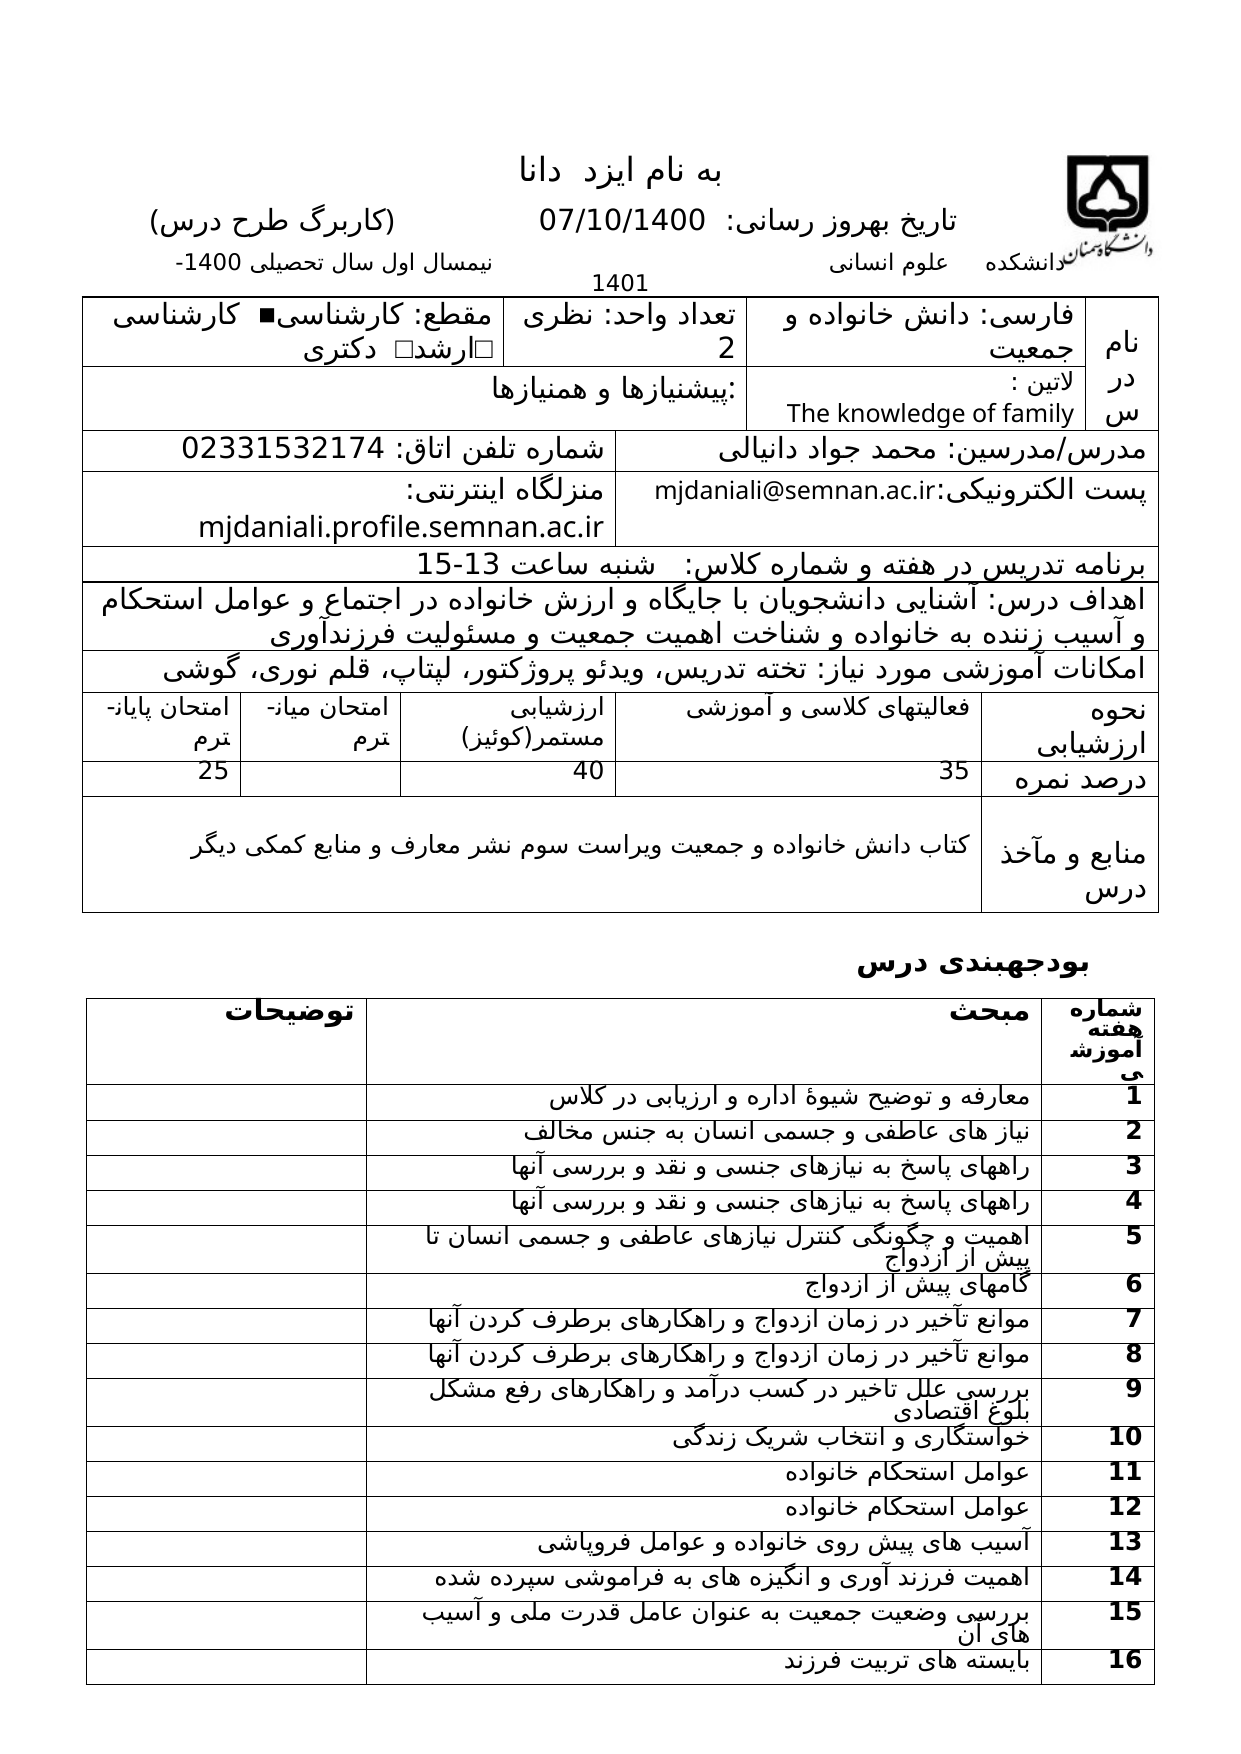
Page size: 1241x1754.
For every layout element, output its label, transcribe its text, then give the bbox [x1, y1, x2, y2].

table_cell بررسی علل تاخیر در کسب درآمد و راهکارهای رفع مشکل بلوغ اقتصادی [367, 1379, 1041, 1426]
table_header مبحث [367, 999, 1041, 1084]
table_cell 10 [1042, 1427, 1154, 1461]
text بودجهبندی درس [150, 945, 1090, 979]
picture [1051, 150, 1172, 274]
text به نام ایزد دانا [150, 150, 1090, 189]
table_cell نحوه ارزشیابی [982, 693, 1158, 761]
table_cell خواستگاری و انتخاب شریک زندگی [367, 1427, 1041, 1461]
table_cell [87, 1191, 366, 1225]
table_cell 35 [616, 762, 981, 796]
table_cell برنامه تدریس در هفته و شماره کلاس: شنبه ساعت 13-15 [83, 547, 1158, 581]
table_header تعداد واحد: نظری 2 [504, 298, 746, 366]
table_cell 25 [83, 762, 240, 796]
table_cell 12 [1042, 1497, 1154, 1531]
table_cell مدرس/مدرسین: محمد جواد دانیالی [616, 431, 1158, 471]
table_header نام درس [1086, 298, 1158, 430]
text (کاربرگ طرح درس) تاریخ بهروز رسانی: 07/10/1400 [150, 206, 1090, 237]
table_cell [87, 1567, 366, 1601]
table_cell اهمیت فرزند آوری و انگیزه های به فراموشی سپرده شده [367, 1567, 1041, 1601]
table_cell 13 [1042, 1532, 1154, 1566]
table_cell لاتین : The knowledge of family [747, 367, 1085, 430]
table_cell منزلگاه اینترنتی:mjdaniali.profile.semnan.ac.ir [83, 472, 615, 546]
table_cell 9 [1042, 1379, 1154, 1426]
table_cell راههای پاسخ به نیازهای جنسی و نقد و بررسی آنها [367, 1156, 1041, 1190]
table_cell 6 [1042, 1274, 1154, 1308]
table_cell [87, 1532, 366, 1566]
table_cell [241, 762, 400, 796]
table_cell [87, 1497, 366, 1531]
table_cell [87, 1427, 366, 1461]
table_cell [87, 1650, 366, 1684]
table_cell موانع تآخیر در زمان ازدواج و راهکارهای برطرف کردن آنها [367, 1309, 1041, 1343]
table_cell موانع تآخیر در زمان ازدواج و راهکارهای برطرف کردن آنها [367, 1344, 1041, 1378]
table_cell امتحان پایانترم [83, 693, 240, 761]
table_cell 7 [1042, 1309, 1154, 1343]
table_cell پیشنیازها و همنیازها: [83, 367, 746, 430]
table_cell [87, 1085, 366, 1119]
table_cell 5 [1042, 1226, 1154, 1272]
table_cell 16 [1042, 1650, 1154, 1684]
table_cell 2 [1042, 1121, 1154, 1154]
table_cell [87, 1226, 366, 1272]
text دانشکده علوم انسانی نیمسال اول سال تحصیلی 1400-1401 [150, 254, 1090, 296]
table_cell [87, 1462, 366, 1496]
table_cell ارزشیابی مستمر(کوئیز) [401, 693, 615, 761]
table_cell درصد نمره [982, 762, 1158, 796]
table_header فارسی: دانش خانواده و جمعیت [747, 298, 1085, 366]
table_cell [87, 1379, 366, 1426]
table_cell کتاب دانش خانواده و جمعیت ویراست سوم نشر معارف و منابع کمکی دیگر [83, 797, 981, 912]
table_cell فعالیتهای کلاسی و آموزشی [616, 693, 981, 761]
table_cell نیاز های عاطفی و جسمی انسان به جنس مخالف [367, 1121, 1041, 1154]
table_cell عوامل استحکام خانواده [367, 1462, 1041, 1496]
table_header شماره هفته آموزشی [1042, 999, 1154, 1084]
table_cell [87, 1309, 366, 1343]
table_cell اهمیت و چگونگی کنترل نیازهای عاطفی و جسمی انسان تا پیش از ازدواج [367, 1226, 1041, 1272]
table_cell [87, 1344, 366, 1378]
table_cell 3 [1042, 1156, 1154, 1190]
table_cell [87, 1602, 366, 1649]
table_cell راههای پاسخ به نیازهای جنسی و نقد و بررسی آنها [367, 1191, 1041, 1225]
table_cell [87, 1156, 366, 1190]
table_header مقطع: کارشناسی■ کارشناسی ارشد□ دکتری□ [83, 298, 503, 366]
table_cell امکانات آموزشی مورد نیاز: تخته تدریس، ویدئو پروژکتور، لپتاپ، قلم نوری، گوشی [83, 651, 1158, 692]
table_cell [87, 1274, 366, 1308]
table_cell عوامل استحکام خانواده [367, 1497, 1041, 1531]
table_cell امتحان میانترم [241, 693, 400, 761]
table_cell 4 [1042, 1191, 1154, 1225]
table_cell شماره تلفن اتاق: 02331532174 [83, 431, 615, 471]
table_cell آسیب های پیش روی خانواده و عوامل فروپاشی [367, 1532, 1041, 1566]
table_header توضیحات [87, 999, 366, 1084]
table_cell 14 [1042, 1567, 1154, 1601]
table_cell پست الکترونیکی:mjdaniali@semnan.ac.ir [616, 472, 1158, 546]
table_cell 15 [1042, 1602, 1154, 1649]
table_cell منابع و مآخذ درس [982, 797, 1158, 912]
table_cell معارفه و توضیح شیوۀ اداره و ارزیابی در کلاس [367, 1085, 1041, 1119]
table_cell 40 [401, 762, 615, 796]
table_cell اهداف درس: آشنایی دانشجویان با جایگاه و ارزش خانواده در اجتماع و عوامل استحکام و آسیب زننده به خانواده و شناخت اهمیت جمعیت و مسئولیت فرزندآوری [83, 583, 1158, 650]
table_cell بررسی وضعیت جمعیت به عنوان عامل قدرت ملی و آسیب های آن [367, 1602, 1041, 1649]
table_cell بایسته های تربیت فرزند [367, 1650, 1041, 1684]
table_cell 11 [1042, 1462, 1154, 1496]
table_cell گامهای پیش از ازدواج [367, 1274, 1041, 1308]
table_cell 1 [1042, 1085, 1154, 1119]
table_cell [87, 1121, 366, 1154]
table_cell 8 [1042, 1344, 1154, 1378]
